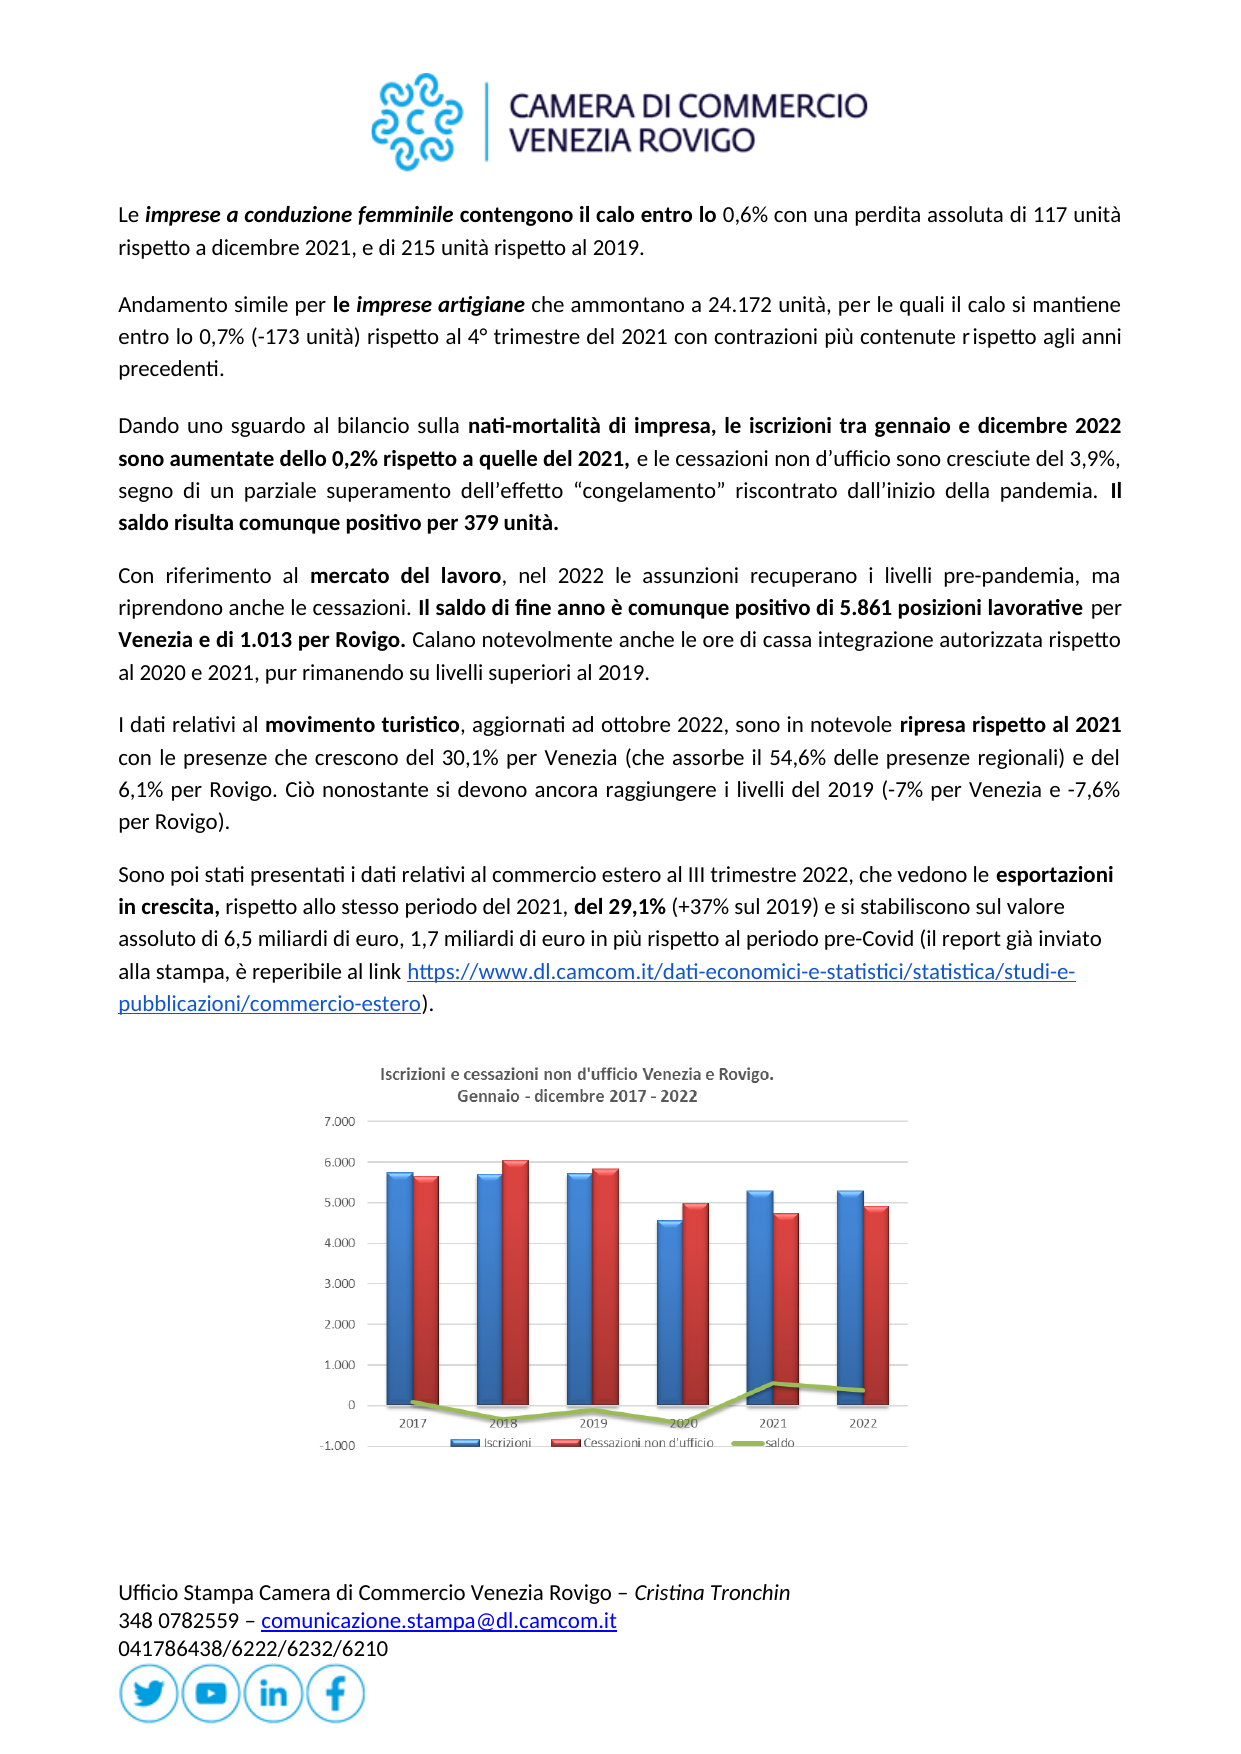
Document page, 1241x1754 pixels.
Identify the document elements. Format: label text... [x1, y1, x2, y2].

text Dando uno sguardo al bilancio sulla nati-mortalità di impresa, le iscrizioni tra gennaio e dicembre 2022 sono aumentate dello 0,2% rispetto a quelle del 2021, e le cessazioni non d’ufficio sono cresciute del 3,9%, segno di un parziale superamento dell’effetto “congelamento” riscontrato dall’inizio della pandemia. Il saldo risulta comunque positivo per 379 unità. [118, 411, 1122, 536]
text Andamento simile per le imprese artigiane che ammontano a 24.172 unità, per le quali il calo si mantiene entro lo 0,7% (-173 unità) rispetto al 4° trimestre del 2021 con contrazioni più contenute rispetto agli anni precedenti. [118, 290, 1122, 382]
text Le imprese a conduzione femminile contengono il calo entro lo 0,6% con una perdita assoluta di 117 unità rispetto a dicembre 2021, e di 215 unità rispetto al 2019. [118, 201, 1122, 261]
text I dati relativi al movimento turistico, aggiornati ad ottobre 2022, sono in notevole ripresa rispetto al 2021 con le presenze che crescono del 30,1% per Venezia (che assorbe il 54,6% delle presenze regionali) e del 6,1% per Rovigo. Ciò nonostante si devono ancora raggiungere i livelli del 2019 (-7% per Venezia e -7,6% per Rovigo). [118, 711, 1122, 835]
picture [309, 1046, 931, 1465]
picture [371, 73, 869, 173]
text Sono poi stati presentati i dati relativi al commercio estero al III trimestre 2022, che vedono le esportazioni in crescita, rispetto allo stesso periodo del 2021, del 29,1% (+37% sul 2019) e si stabiliscono sul valore assoluto di 6,5 miliardi di euro, 1,7 miliardi di euro in più rispetto al periodo pre-Covid (il report già inviato alla stampa, è reperibile al link https://www.dl.camcom.it/dati-economici-e-statistici/statistica/studi-e-pubblicazioni/commercio-estero). [118, 860, 1122, 1017]
picture [118, 1662, 368, 1725]
text Con riferimento al mercato del lavoro, nel 2022 le assunzioni recuperano i livelli pre-pandemia, ma riprendono anche le cessazioni. Il saldo di fine anno è comunque positivo di 5.861 posizioni lavorative per Venezia e di 1.013 per Rovigo. Calano notevolmente anche le ore di cassa integrazione autorizzata rispetto al 2020 e 2021, pur rimanendo su livelli superiori al 2019. [118, 561, 1122, 686]
